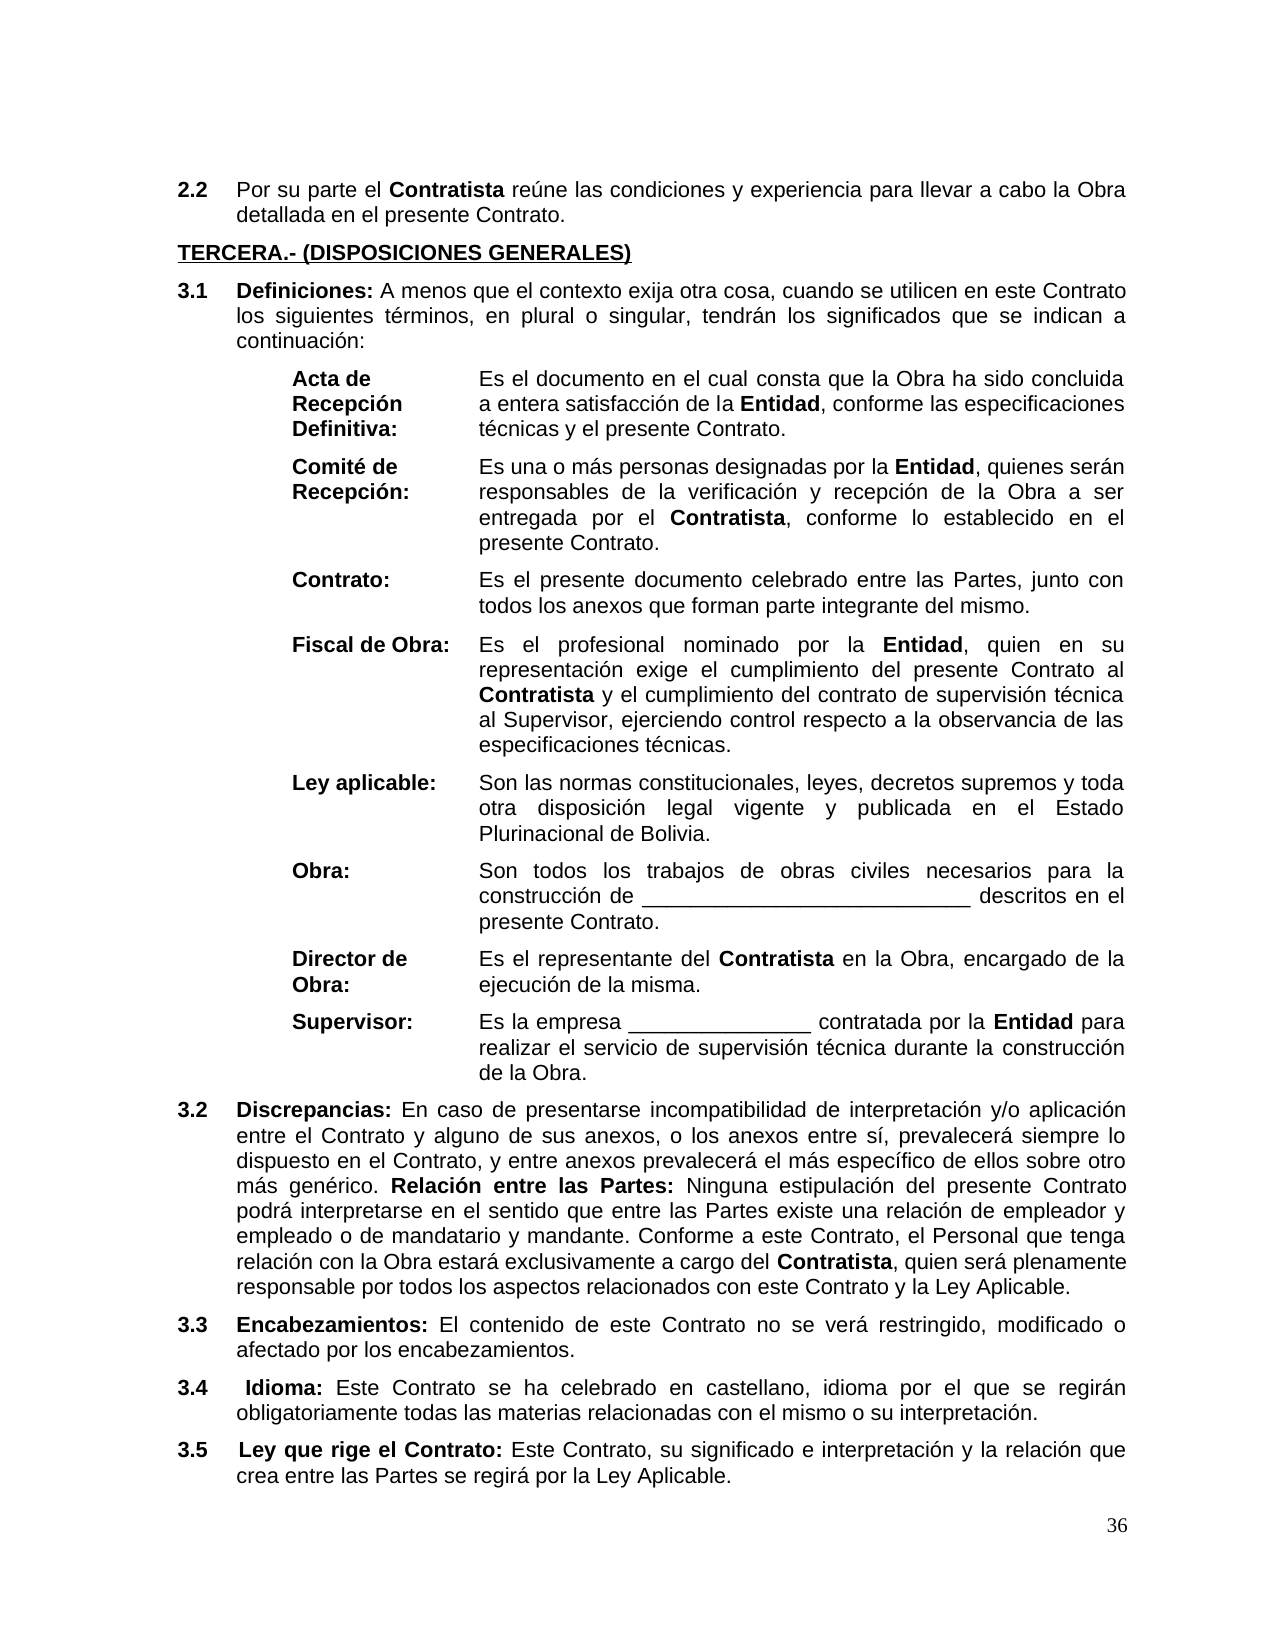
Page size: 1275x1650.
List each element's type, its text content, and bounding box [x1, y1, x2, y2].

table_cell Director de Obra: [281, 946, 467, 1009]
table_header Es el documento en el cual consta que la Obra ha sido concluida a entera satisfacción de la Entidad, conforme las especificaciones técnicas y el presente Contrato. [468, 366, 1136, 454]
table_cell Son las normas constitucionales, leyes, decretos supremos y toda otra disposición legal vigente y publicada en el Estado Plurinacional de Bolivia. [468, 770, 1136, 858]
table_cell Es el representante del Contratista en la Obra, encargado de la ejecución de la misma. [468, 946, 1136, 1009]
table_cell Es una o más personas designadas por la Entidad, quienes serán responsables de la verificación y recepción de la Obra a ser entregada por el Contratista, conforme lo establecido en el presente Contrato. [468, 454, 1136, 567]
text 2.2 Por su parte el Contratista reúne las condiciones y experiencia para llevar a cabo la Obra detallada en el presente Contrato. [177, 177, 1127, 228]
table_cell Supervisor: [281, 1009, 467, 1097]
text TERCERA.- (DISPOSICIONES GENERALES) [177, 240, 1127, 265]
text 3.2 Discrepancias: En caso de presentarse incompatibilidad de interpretación y/o aplicación entre el Contrato y alguno de sus anexos, o los anexos entre sí, prevalecerá siempre lo dispuesto en el Contrato, y entre anexos prevalecerá el más específico de ellos sobre otro más genérico. Relación entre las Partes: Ninguna estipulación del presente Contrato podrá interpretarse en el sentido que entre las Partes existe una relación de empleador y empleado o de mandatario y mandante. Conforme a este Contrato, el Personal que tenga relación con la Obra estará exclusivamente a cargo del Contratista, quien será plenamente responsable por todos los aspectos relacionados con este Contrato y la Ley Aplicable. [177, 1097, 1127, 1299]
text 3.3 Encabezamientos: El contenido de este Contrato no se verá restringido, modificado o afectado por los encabezamientos. [177, 1311, 1127, 1362]
text 3.1 Definiciones: A menos que el contexto exija otra cosa, cuando se utilicen en este Contrato los siguientes términos, en plural o singular, tendrán los significados que se indican a continuación: [177, 278, 1127, 353]
text 3.5 Ley que rige el Contrato: Este Contrato, su significado e interpretación y la relación que crea entre las Partes se regirá por la Ley Aplicable. [177, 1437, 1127, 1488]
table_cell Es la empresa _______________ contratada por la Entidad para realizar el servicio de supervisión técnica durante la construcción de la Obra. [468, 1009, 1136, 1097]
table_cell Obra: [281, 858, 467, 946]
table_cell Es el profesional nominado por la Entidad, quien en su representación exige el cumplimiento del presente Contrato al Contratista y el cumplimiento del contrato de supervisión técnica al Supervisor, ejerciendo control respecto a la observancia de las especificaciones técnicas. [468, 631, 1136, 770]
table_cell Son todos los trabajos de obras civiles necesarios para la construcción de ___________________________ descritos en el presente Contrato. [468, 858, 1136, 946]
table_cell Fiscal de Obra: [281, 631, 467, 770]
table_cell Contrato: [281, 568, 467, 631]
text 3.4 Idioma: Este Contrato se ha celebrado en castellano, idioma por el que se regirán obligatoriamente todas las materias relacionadas con el mismo o su interpretación. [177, 1374, 1127, 1425]
table_cell Ley aplicable: [281, 770, 467, 858]
table_header Acta de Recepción Definitiva: [281, 366, 467, 454]
table_cell Comité de Recepción: [281, 454, 467, 567]
table_cell Es el presente documento celebrado entre las Partes, junto con todos los anexos que forman parte integrante del mismo. [468, 568, 1136, 631]
